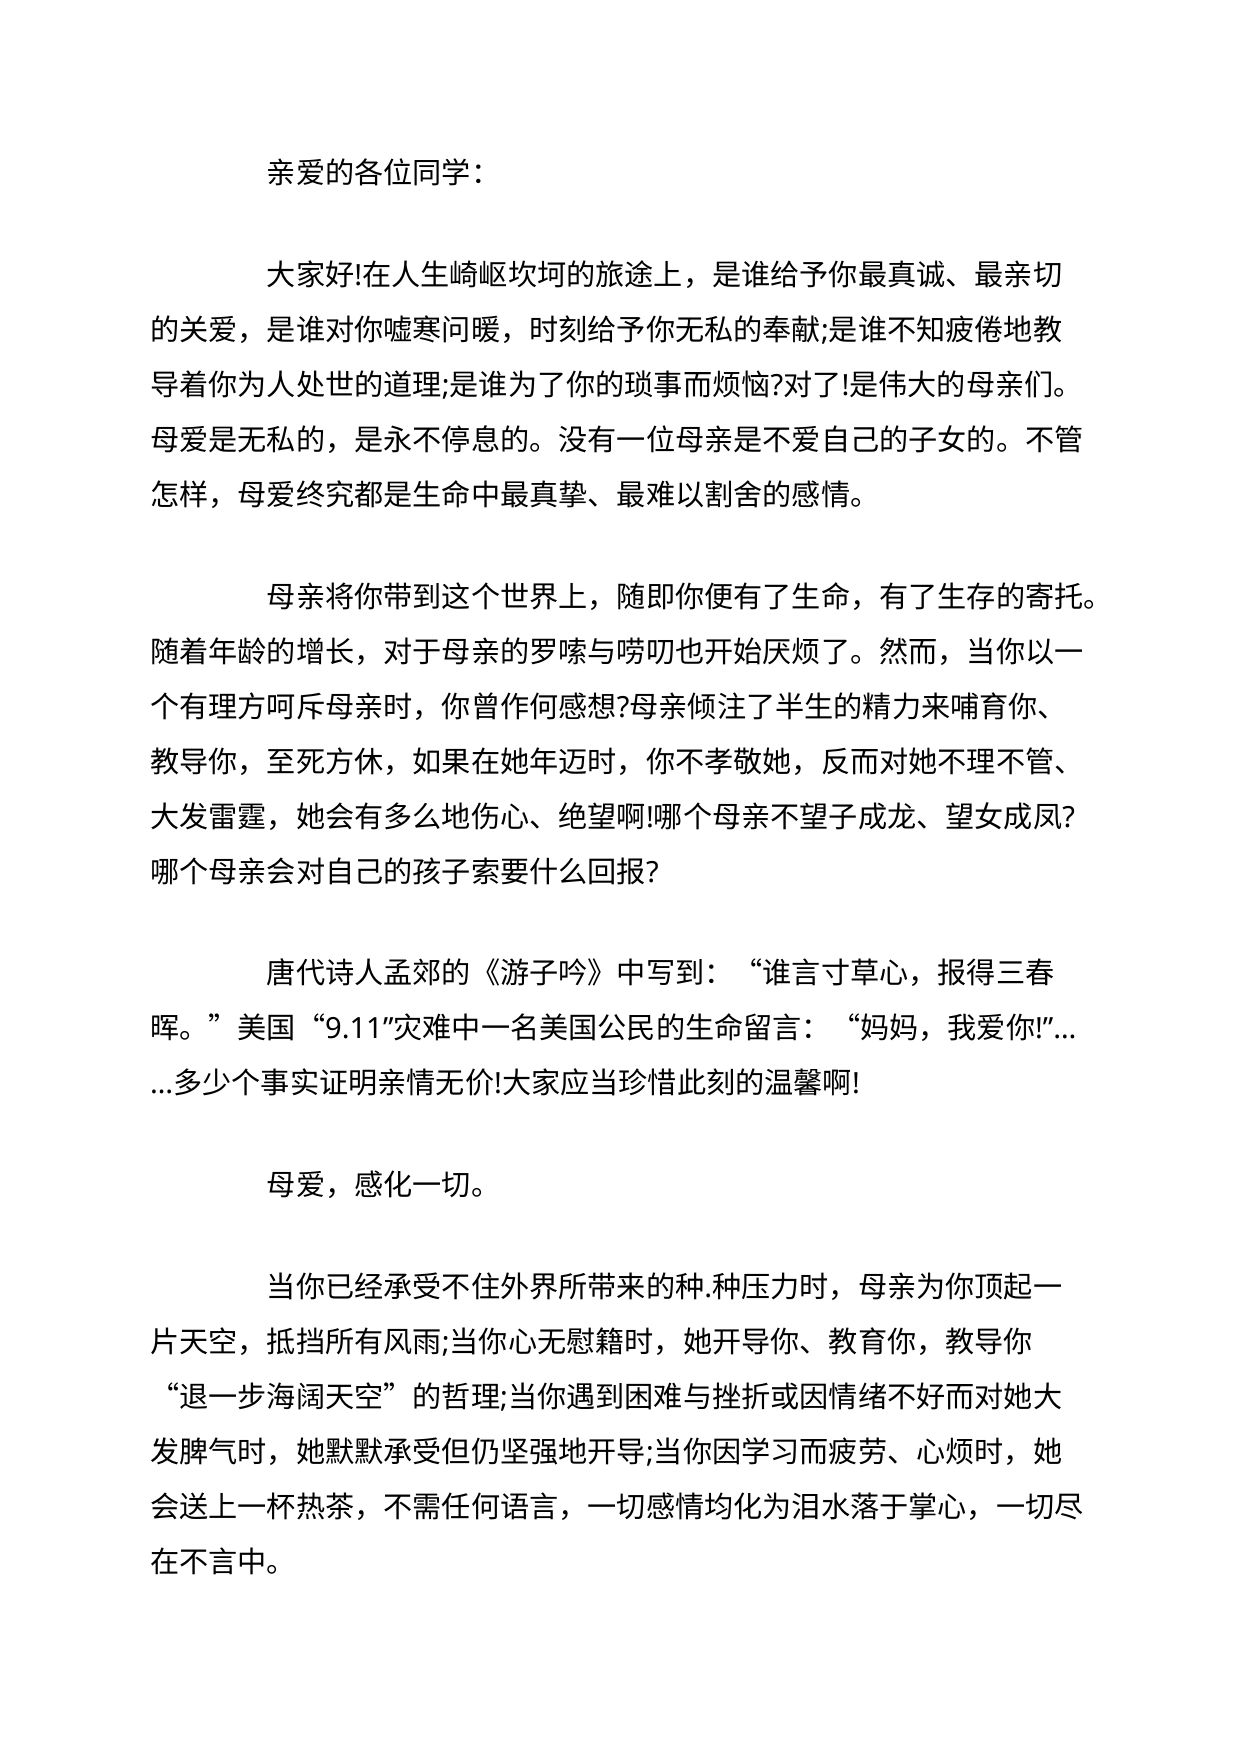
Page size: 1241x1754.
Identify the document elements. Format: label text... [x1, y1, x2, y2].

text 母亲将你带到这个世界上，随即你便有了生命，有了生存的寄托。随着年龄的增长，对于母亲的罗嗦与唠叨也开始厌烦了。然而，当你以一个有理方呵斥母亲时，你曾作何感想?母亲倾注了半生的精力来哺育你、教导你，至死方休，如果在她年迈时，你不孝敬她，反而对她不理不管、大发雷霆，她会有多么地伤心、绝望啊!哪个母亲不望子成龙、望女成凤?哪个母亲会对自己的孩子索要什么回报? [150, 573, 1090, 891]
text 母爱，感化一切。 [150, 1162, 1090, 1204]
text 当你已经承受不住外界所带来的种.种压力时，母亲为你顶起一片天空，抵挡所有风雨;当你心无慰籍时，她开导你、教育你，教导你“退一步海阔天空”的哲理;当你遇到困难与挫折或因情绪不好而对她大发脾气时，她默默承受但仍坚强地开导;当你因学习而疲劳、心烦时，她会送上一杯热茶，不需任何语言，一切感情均化为泪水落于掌心，一切尽在不言中。 [150, 1264, 1090, 1581]
text 亲爱的各位同学： [150, 150, 1090, 192]
text 唐代诗人孟郊的《游子吟》中写到：“谁言寸草心，报得三春晖。”美国“9.11”灾难中一名美国公民的生命留言：“妈妈，我爱你!”……多少个事实证明亲情无价!大家应当珍惜此刻的温馨啊! [150, 950, 1090, 1102]
text 大家好!在人生崎岖坎坷的旅途上，是谁给予你最真诚、最亲切的关爱，是谁对你嘘寒问暖，时刻给予你无私的奉献;是谁不知疲倦地教导着你为人处世的道理;是谁为了你的琐事而烦恼?对了!是伟大的母亲们。母爱是无私的，是永不停息的。没有一位母亲是不爱自己的子女的。不管怎样，母爱终究都是生命中最真挚、最难以割舍的感情。 [150, 252, 1090, 514]
